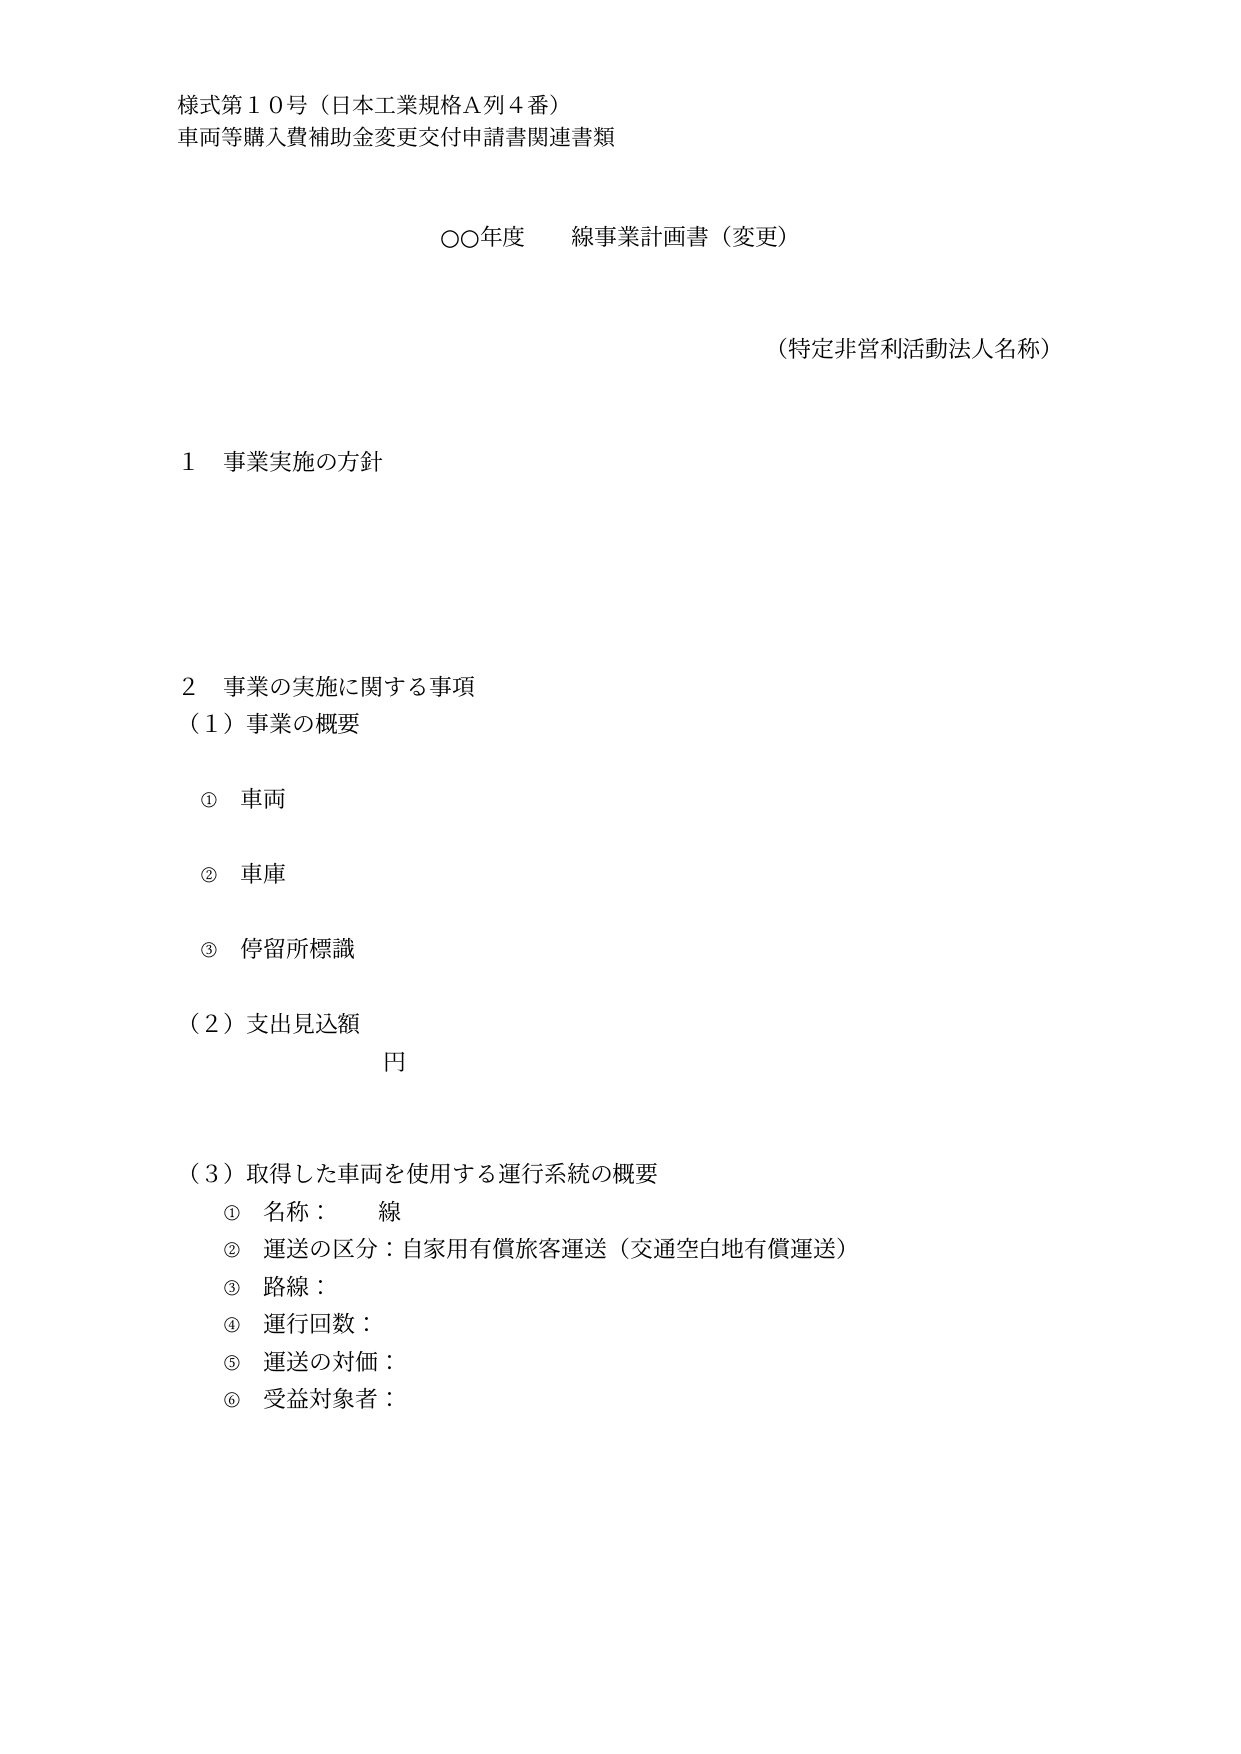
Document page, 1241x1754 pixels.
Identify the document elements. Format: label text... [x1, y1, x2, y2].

text （１）事業の概要 [177, 704, 1063, 742]
text （２）支出見込額 [177, 1004, 1063, 1042]
text （特定非営利活動法人名称） [177, 329, 1063, 367]
text ① 車両 [177, 779, 1063, 817]
text ⑥ 受益対象者： [177, 1379, 1063, 1417]
text ⑤ 運送の対価： [177, 1342, 1063, 1379]
text ２ 事業の実施に関する事項 [177, 667, 1063, 704]
text ③ 停留所標識 [177, 929, 1063, 967]
text １ 事業実施の方針 [177, 442, 1063, 479]
text ② 運送の区分：自家用有償旅客運送（交通空白地有償運送） [177, 1229, 1063, 1267]
text ② 車庫 [177, 854, 1063, 892]
text ③ 路線： [177, 1267, 1063, 1304]
text ○○年度 線事業計画書（変更） [177, 217, 1063, 254]
text ④ 運行回数： [177, 1304, 1063, 1342]
text 円 [177, 1042, 1063, 1079]
text ① 名称： 線 [177, 1192, 1063, 1229]
text （３）取得した車両を使用する運行系統の概要 [177, 1154, 1063, 1192]
